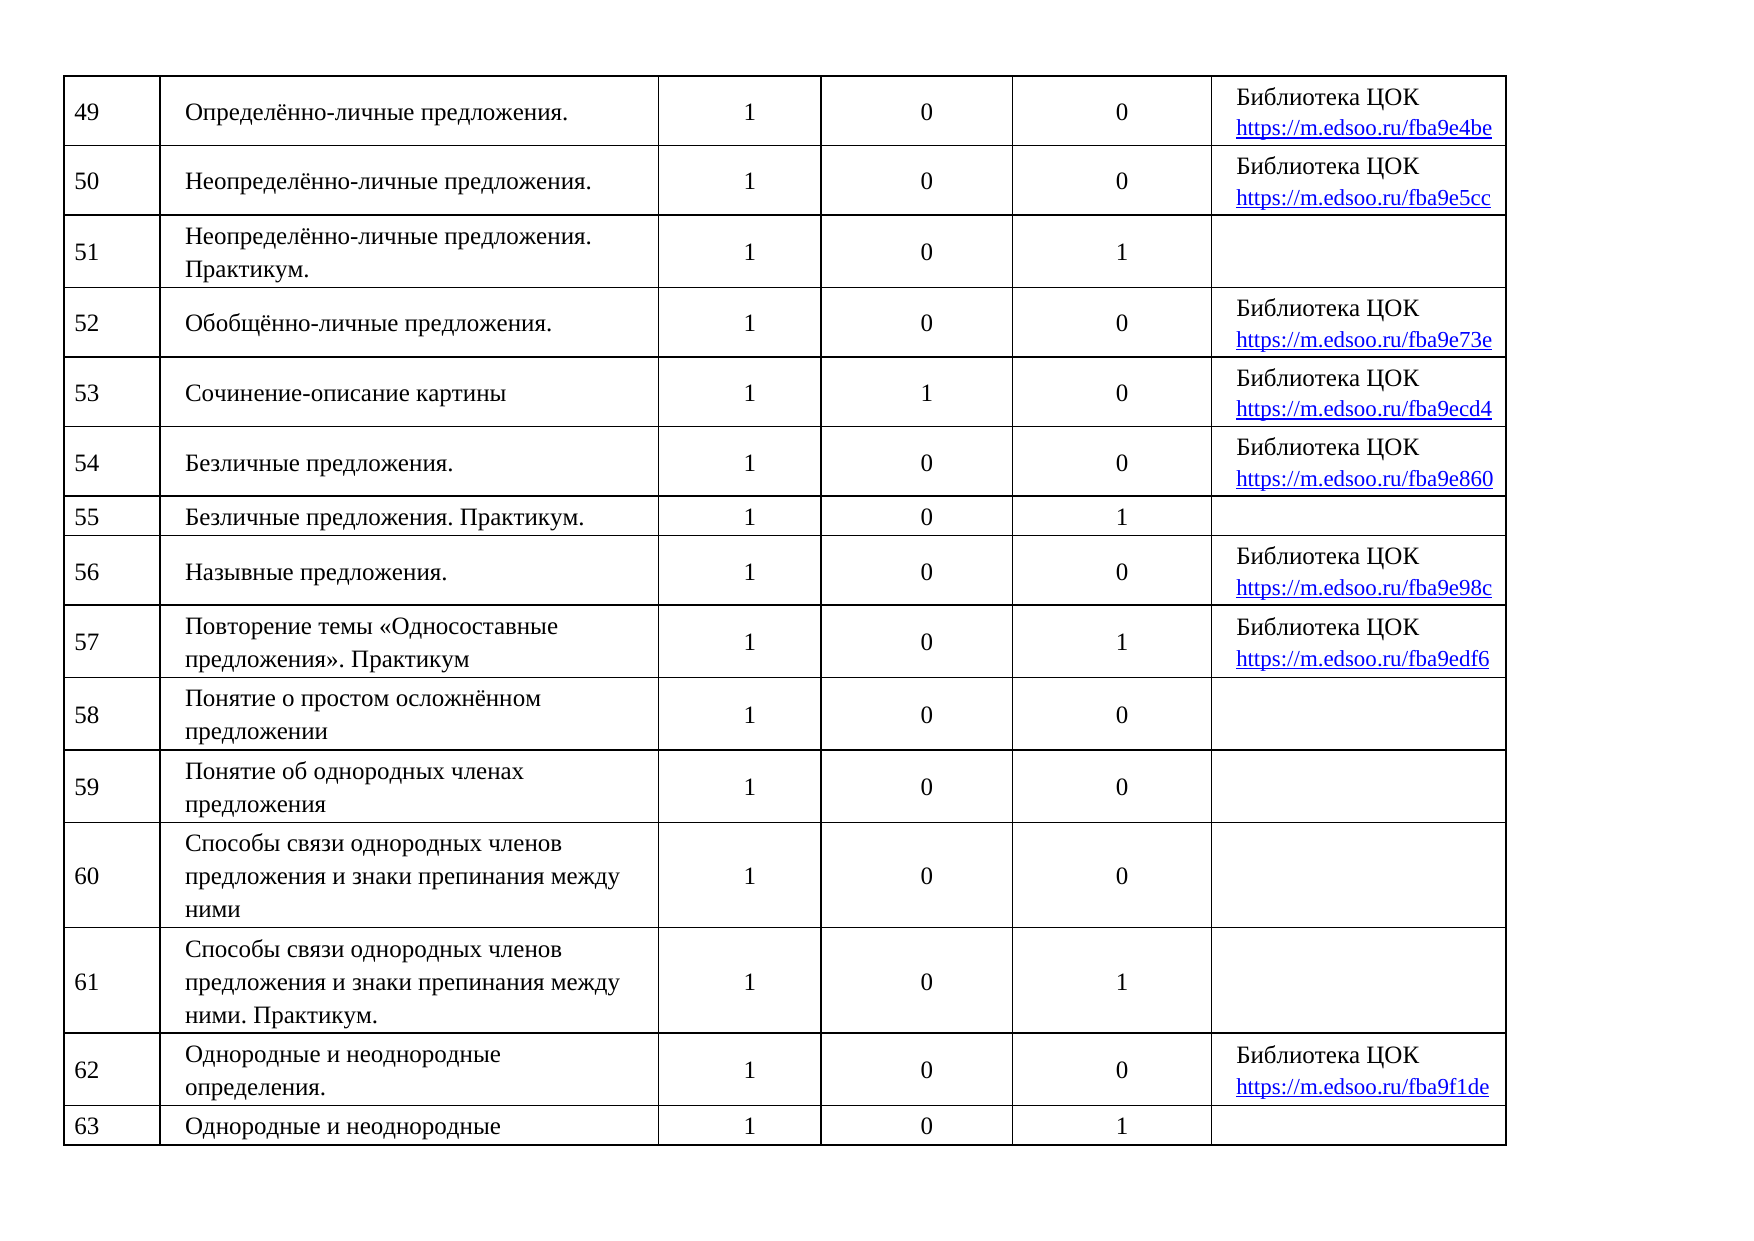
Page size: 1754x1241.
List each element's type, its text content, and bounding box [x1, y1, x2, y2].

table_cell 0 [1013, 751, 1211, 821]
table_cell 0 [1013, 77, 1211, 144]
table_cell 0 [1013, 536, 1211, 604]
table_cell 0 [822, 146, 1012, 214]
table_cell 0 [822, 288, 1012, 356]
table_cell 0 [1013, 823, 1211, 927]
table_cell 56 [65, 536, 159, 604]
table_cell 0 [822, 606, 1012, 677]
table_cell 63 [65, 1106, 159, 1144]
table_cell 52 [65, 288, 159, 356]
table_cell Понятие о простом осложнённом предложении [161, 678, 658, 749]
table_cell 0 [822, 678, 1012, 749]
table_cell 55 [65, 497, 159, 535]
table_cell 0 [822, 536, 1012, 604]
table_cell Библиотека ЦОК https://m.edsoo.ru/fba9e4be [1212, 77, 1505, 144]
table_cell 0 [822, 77, 1012, 144]
table_cell Сочинение-описание картины [161, 358, 658, 426]
table_cell 0 [822, 497, 1012, 535]
table_cell 1 [659, 288, 820, 356]
table_cell 0 [1013, 1034, 1211, 1105]
table_cell 1 [1013, 497, 1211, 535]
table_cell Назывные предложения. [161, 536, 658, 604]
table_cell 1 [1013, 216, 1211, 287]
table_cell 1 [659, 358, 820, 426]
table_cell 1 [659, 606, 820, 677]
table_cell Библиотека ЦОК https://m.edsoo.ru/fba9edf6 [1212, 606, 1505, 677]
table_cell 0 [1013, 358, 1211, 426]
table_cell 49 [65, 77, 159, 144]
table_cell 1 [659, 77, 820, 144]
table_cell 51 [65, 216, 159, 287]
table_cell 0 [822, 1106, 1012, 1144]
table_cell 1 [659, 146, 820, 214]
table_cell 0 [822, 751, 1012, 821]
table_cell 1 [659, 427, 820, 495]
table_cell [1212, 928, 1505, 1032]
table_cell [1212, 751, 1505, 821]
table_cell 1 [659, 536, 820, 604]
table_cell Безличные предложения. Практикум. [161, 497, 658, 535]
table_cell 61 [65, 928, 159, 1032]
table_cell 1 [659, 823, 820, 927]
table_cell [1212, 497, 1505, 535]
table_cell 1 [659, 751, 820, 821]
table_cell [1212, 216, 1505, 287]
table_cell Повторение темы «Односоставные предложения». Практикум [161, 606, 658, 677]
table_cell Способы связи однородных членов предложения и знаки препинания между ними [161, 823, 658, 927]
table_cell 1 [659, 216, 820, 287]
table_cell 1 [822, 358, 1012, 426]
table_cell Библиотека ЦОК https://m.edsoo.ru/fba9e5cc [1212, 146, 1505, 214]
table_cell 0 [822, 427, 1012, 495]
table_cell 1 [1013, 606, 1211, 677]
table_cell 62 [65, 1034, 159, 1105]
table_cell Определённо-личные предложения. [161, 77, 658, 144]
table_cell 0 [1013, 146, 1211, 214]
table_cell 60 [65, 823, 159, 927]
table_cell 0 [1013, 427, 1211, 495]
table_cell 1 [659, 497, 820, 535]
table_cell 1 [1013, 1106, 1211, 1144]
table_cell Неопределённо-личные предложения. [161, 146, 658, 214]
table_cell 0 [822, 216, 1012, 287]
table_cell Библиотека ЦОК https://m.edsoo.ru/fba9e860 [1212, 427, 1505, 495]
table_cell 0 [1013, 288, 1211, 356]
table_cell 1 [1013, 928, 1211, 1032]
table_cell 58 [65, 678, 159, 749]
table_cell 53 [65, 358, 159, 426]
table_cell Библиотека ЦОК https://m.edsoo.ru/fba9f1de [1212, 1034, 1505, 1105]
table_cell 0 [822, 928, 1012, 1032]
table_cell Понятие об однородных членах предложения [161, 751, 658, 821]
table_cell 1 [659, 1034, 820, 1105]
table_cell Библиотека ЦОК https://m.edsoo.ru/fba9e73e [1212, 288, 1505, 356]
table_cell 59 [65, 751, 159, 821]
table_cell 1 [659, 1106, 820, 1144]
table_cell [161, 1106, 658, 1144]
table_cell Неопределённо-личные предложения. Практикум. [161, 216, 658, 287]
table_cell [1212, 823, 1505, 927]
table_cell [1212, 1106, 1505, 1144]
table_cell Обобщённо-личные предложения. [161, 288, 658, 356]
table_cell 1 [659, 678, 820, 749]
table_cell 50 [65, 146, 159, 214]
table_cell Библиотека ЦОК https://m.edsoo.ru/fba9e98c [1212, 536, 1505, 604]
table_cell Способы связи однородных членов предложения и знаки препинания между ними. Практикум. [161, 928, 658, 1032]
table_cell 0 [822, 823, 1012, 927]
table_cell Безличные предложения. [161, 427, 658, 495]
table_cell 0 [1013, 678, 1211, 749]
table_cell Однородные и неоднородные определения. [161, 1034, 658, 1105]
table_cell 1 [659, 928, 820, 1032]
table_cell 57 [65, 606, 159, 677]
table_cell 54 [65, 427, 159, 495]
table_cell Библиотека ЦОК https://m.edsoo.ru/fba9ecd4 [1212, 358, 1505, 426]
table_cell [1212, 678, 1505, 749]
table_cell 0 [822, 1034, 1012, 1105]
